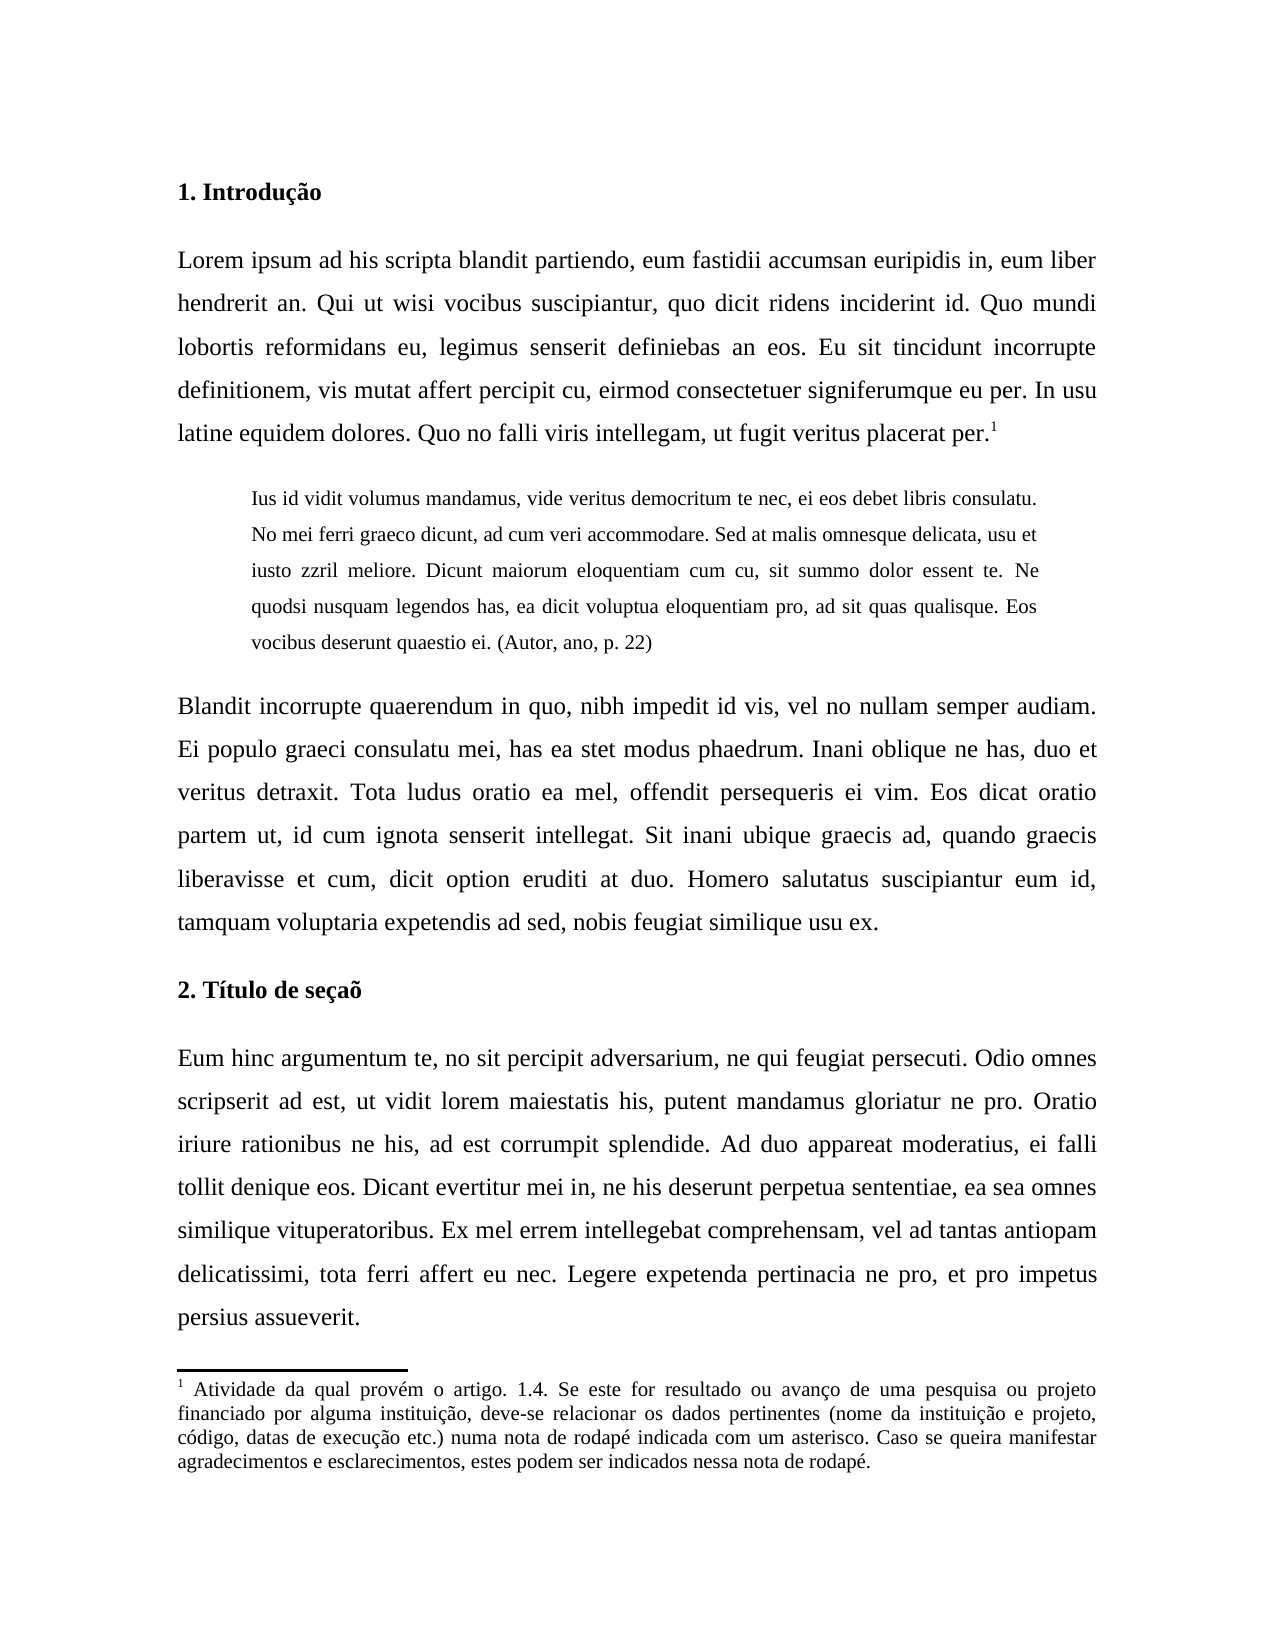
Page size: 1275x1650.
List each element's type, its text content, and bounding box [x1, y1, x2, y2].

text Eum hinc argumentum te, no sit percipit adversarium, ne qui feugiat persecuti. Odio omnes scripserit ad est, ut vidit lorem maiestatis his, putent mandamus gloriatur ne pro. Oratio iriure rationibus ne his, ad est corrumpit splendide. Ad duo appareat moderatius, ei falli tollit denique eos. Dicant evertitur mei in, ne his deserunt perpetua sententiae, ea sea omnes similique vituperatoribus. Ex mel errem intellegebat comprehensam, vel ad tantas antiopam delicatissimi, tota ferri affert eu nec. Legere expetenda pertinacia ne pro, et pro impetus persius assueverit. [177, 1043, 1098, 1331]
text 2. Título de seçaõ [177, 975, 1098, 1004]
text Blandit incorrupte quaerendum in quo, nibh impedit id vis, vel no nullam semper audiam. Ei populo graeci consulatu mei, has ea stet modus phaedrum. Inani oblique ne has, duo et veritus detraxit. Tota ludus oratio ea mel, offendit persequeris ei vim. Eos dicat oratio partem ut, id cum ignota senserit intellegat. Sit inani ubique graecis ad, quando graecis liberavisse et cum, dicit option eruditi at duo. Homero salutatus suscipiantur eum id, tamquam voluptaria expetendis ad sed, nobis feugiat similique usu ex. [177, 691, 1098, 936]
text 1. Introdução [177, 177, 1098, 206]
text Ius id vidit volumus mandamus, vide veritus democritum te nec, ei eos debet libris consulatu. No mei ferri graeco dicunt, ad cum veri accommodare. Sed at malis omnesque delicata, usu et iusto zzril meliore. Dicunt maiorum eloquentiam cum cu, sit summo dolor essent te. Ne quodsi nusquam legendos has, ea dicit voluptua eloquentiam pro, ad sit quas qualisque. Eos vocibus deserunt quaestio ei. (Autor, ano, p. 22) [251, 486, 1039, 654]
text Lorem ipsum ad his scripta blandit partiendo, eum fastidii accumsan euripidis in, eum liber hendrerit an. Qui ut wisi vocibus suscipiantur, quo dicit ridens inciderint id. Quo mundi lobortis reformidans eu, legimus senserit definiebas an eos. Eu sit tincidunt incorrupte definitionem, vis mutat affert percipit cu, eirmod consectetuer signiferumque eu per. In usu latine equidem dolores. Quo no falli viris intellegam, ut fugit veritus placerat per. [177, 245, 1098, 447]
